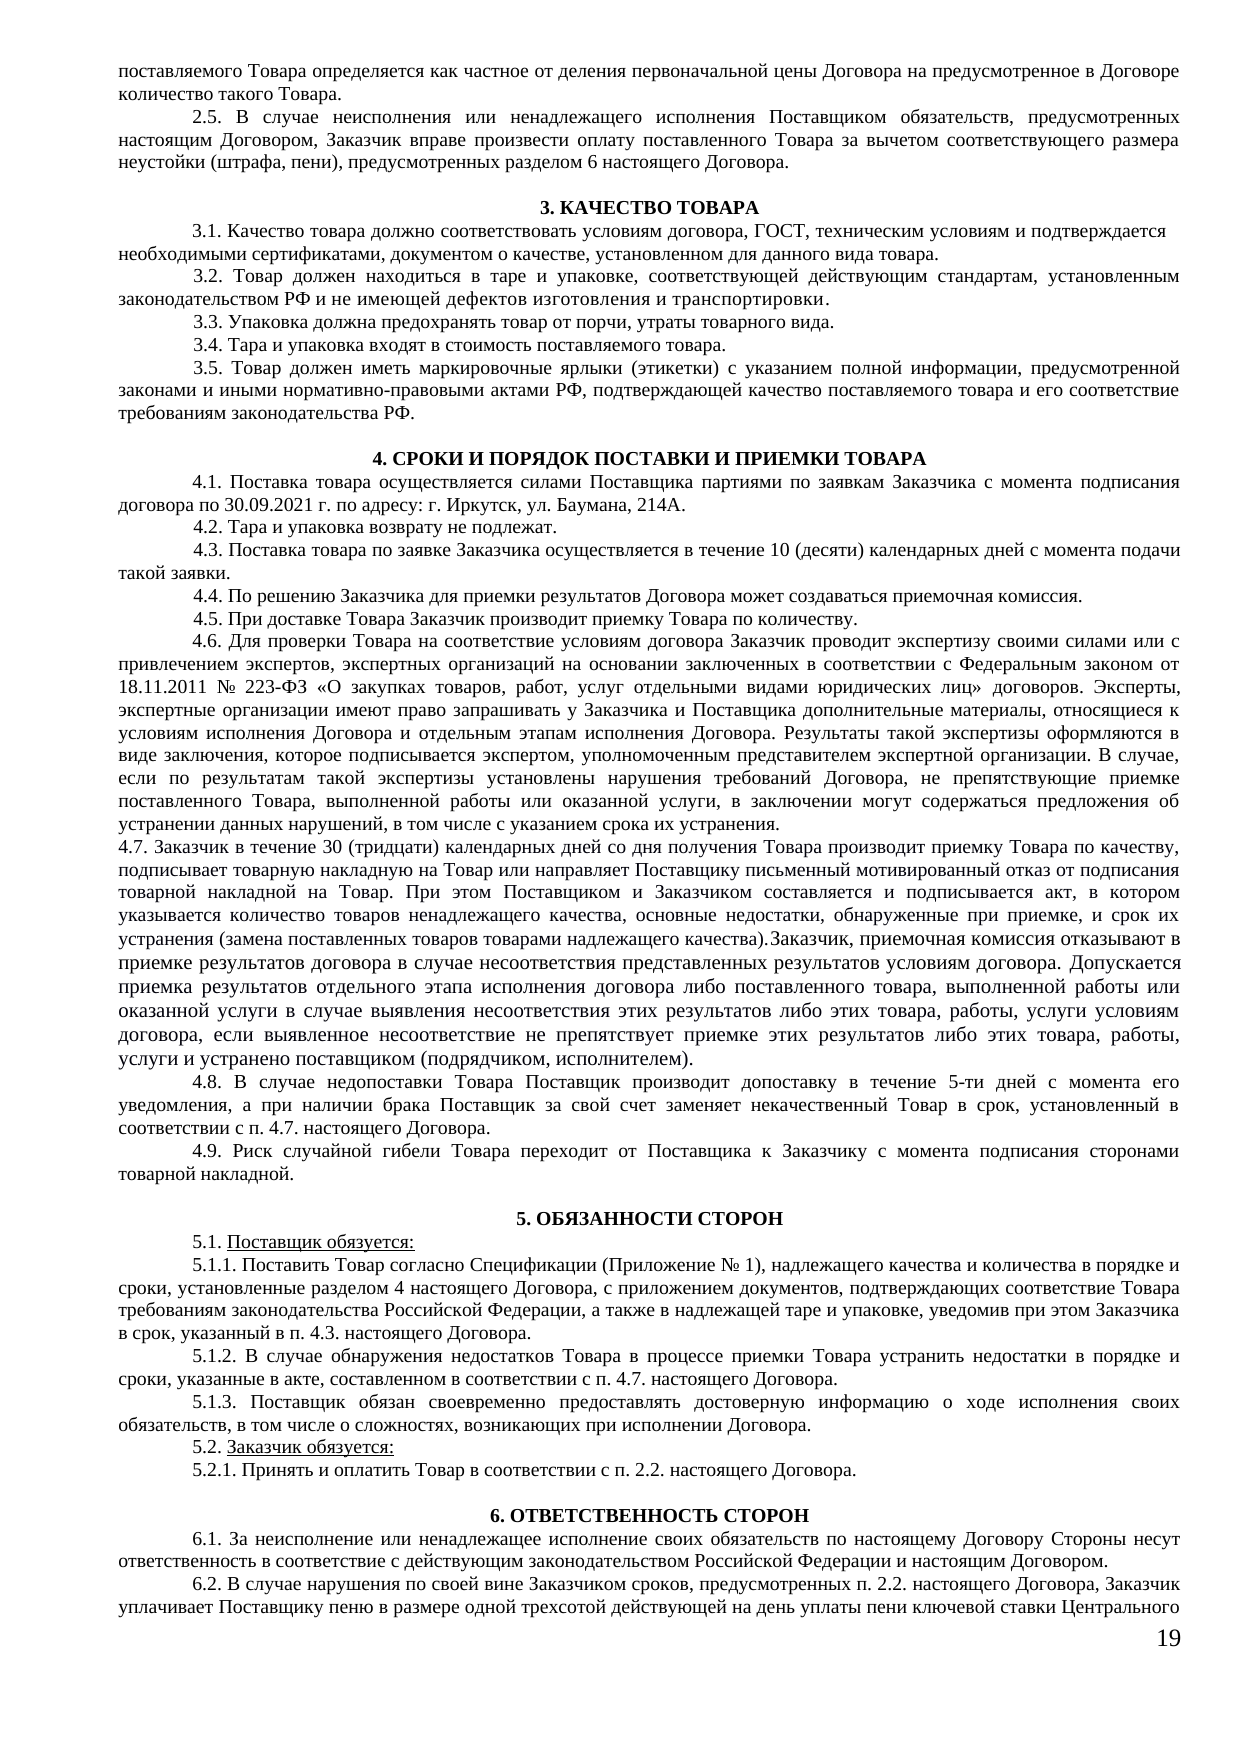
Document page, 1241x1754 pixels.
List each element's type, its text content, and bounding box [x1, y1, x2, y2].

text 4.6. Для проверки Товара на соответствие условиям договора Заказчик проводит экспертизу своими силами или с привлечением экспертов, экспертных организаций на основании заключенных в соответствии с Федеральным законом от 18.11.2011 № 223-ФЗ «О закупках товаров, работ, услуг отдельными видами юридических лиц» договоров. Эксперты, экспертные организации имеют право запрашивать у Заказчика и Поставщика дополнительные материалы, относящиеся к условиям исполнения Договора и отдельным этапам исполнения Договора. Результаты такой экспертизы оформляются в виде заключения, которое подписывается экспертом, уполномоченным представителем экспертной организации. В случае, если по результатам такой экспертизы установлены нарушения требований Договора, не препятствующие приемке поставленного Товара, выполненной работы или оказанной услуги, в заключении могут содержаться предложения об устранении данных нарушений, в том числе с указанием срока их устранения. [118, 629, 1181, 835]
text 4.4. По решению Заказчика для приемки результатов Договора может создаваться приемочная комиссия. [118, 584, 1182, 607]
text 3.4. Тара и упаковка входят в стоимость поставляемого товара. [118, 333, 1181, 356]
text 4.3. Поставка товара по заявке Заказчика осуществляется в течение 10 (десяти) календарных дней с момента подачи такой заявки. [118, 538, 1182, 584]
text 4.5. При доставке Товара Заказчик производит приемку Товара по количеству. [118, 607, 1182, 629]
text 4.7. Заказчик в течение 30 (тридцати) календарных дней со дня получения Товара производит приемку Товара по качеству, подписывает товарную накладную на Товар или направляет Поставщику письменный мотивированный отказ от подписания товарной накладной на Товар. При этом Поставщиком и Заказчиком составляется и подписывается акт, в котором указывается количество товаров ненадлежащего качества, основные недостатки, обнаруженные при приемке, и срок их устранения (замена поставленных товаров товарами надлежащего качества).Заказчик, приемочная комиссия отказывают в приемке результатов договора в случае несоответствия представленных результатов условиям договора. Допускается приемка результатов отдельного этапа исполнения договора либо поставленного товара, выполненной работы или оказанной услуги в случае выявления несоответствия этих результатов либо этих товара, работы, услуги условиям договора, если выявленное несоответствие не препятствует приемке этих результатов либо этих товара, работы, услуги и устранено поставщиком (подрядчиком, исполнителем). [118, 835, 1181, 1070]
text 4.1. Поставка товара осуществляется силами Поставщика партиями по заявкам Заказчика с момента подписания договора по 30.09.2021 г. по адресу: г. Иркутск, ул. Баумана, 214А. [118, 470, 1181, 515]
text 4.9. Риск случайной гибели Товара переходит от Поставщика к Заказчику с момента подписания сторонами товарной накладной. [118, 1139, 1181, 1184]
text 5.2.1. Принять и оплатить Товар в соответствии с п. 2.2. настоящего Договора. [118, 1458, 1181, 1481]
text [118, 1572, 1181, 1618]
text 5.1.3. Поставщик обязан своевременно предоставлять достоверную информацию о ходе исполнения своих обязательств, в том числе о сложностях, возникающих при исполнении Договора. [118, 1390, 1181, 1435]
text 5.1.2. В случае обнаружения недостатков Товара в процессе приемки Товара устранить недостатки в порядке и сроки, указанные в акте, составленном в соответствии с п. 4.7. настоящего Договора. [118, 1344, 1181, 1390]
text 4.2. Тара и упаковка возврату не подлежат. [118, 515, 1181, 538]
text 5.1. Поставщик обязуется: [118, 1230, 1181, 1253]
text 4.8. В случае недопоставки Товара Поставщик производит допоставку в течение 5-ти дней с момента его уведомления, а при наличии брака Поставщик за свой счет заменяет некачественный Товар в срок, установленный в соответствии с п. 4.7. настоящего Договора. [118, 1070, 1181, 1139]
text 3. КАЧЕСТВО ТОВАРА [118, 196, 1181, 219]
text 3.3. Упаковка должна предохранять товар от порчи, утраты товарного вида. [118, 310, 1181, 333]
text 6.1. За неисполнение или ненадлежащее исполнение своих обязательств по настоящему Договору Стороны несут ответственность в соответствие с действующим законодательством Российской Федерации и настоящим Договором. [118, 1527, 1181, 1572]
text 6. ОТВЕТСТВЕННОСТЬ СТОРОН [118, 1504, 1181, 1527]
text 3.1. Качество товара должно соответствовать условиям договора, ГОСТ, техническим условиям и подтверждается необходимыми сертификатами, документом о качестве, установленном для данного вида товара. [118, 219, 1168, 264]
text 2.5. В случае неисполнения или ненадлежащего исполнения Поставщиком обязательств, предусмотренных настоящим Договором, Заказчик вправе произвести оплату поставленного Товара за вычетом соответствующего размера неустойки (штрафа, пени), предусмотренных разделом 6 настоящего Договора. [118, 105, 1181, 173]
text 5.2. Заказчик обязуется: [118, 1435, 1181, 1458]
text 3.5. Товар должен иметь маркировочные ярлыки (этикетки) с указанием полной информации, предусмотренной законами и иными нормативно-правовыми актами РФ, подтверждающей качество поставляемого товара и его соответствие требованиям законодательства РФ. [118, 356, 1181, 424]
text 3.2. Товар должен находиться в таре и упаковке, соответствующей действующим стандартам, установленным законодательством РФ и не имеющей дефектов изготовления и транспортировки. [118, 264, 1181, 310]
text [118, 59, 1181, 105]
text 5.1.1. Поставить Товар согласно Спецификации (Приложение № 1), надлежащего качества и количества в порядке и сроки, установленные разделом 4 настоящего Договора, с приложением документов, подтверждающих соответствие Товара требованиям законодательства Российской Федерации, а также в надлежащей таре и упаковке, уведомив при этом Заказчика в срок, указанный в п. 4.3. настоящего Договора. [118, 1253, 1181, 1344]
text 5. ОБЯЗАННОСТИ СТОРОН [118, 1207, 1181, 1230]
text 4. СРОКИ И ПОРЯДОК ПОСТАВКИ И ПРИЕМКИ ТОВАРА [118, 447, 1181, 470]
